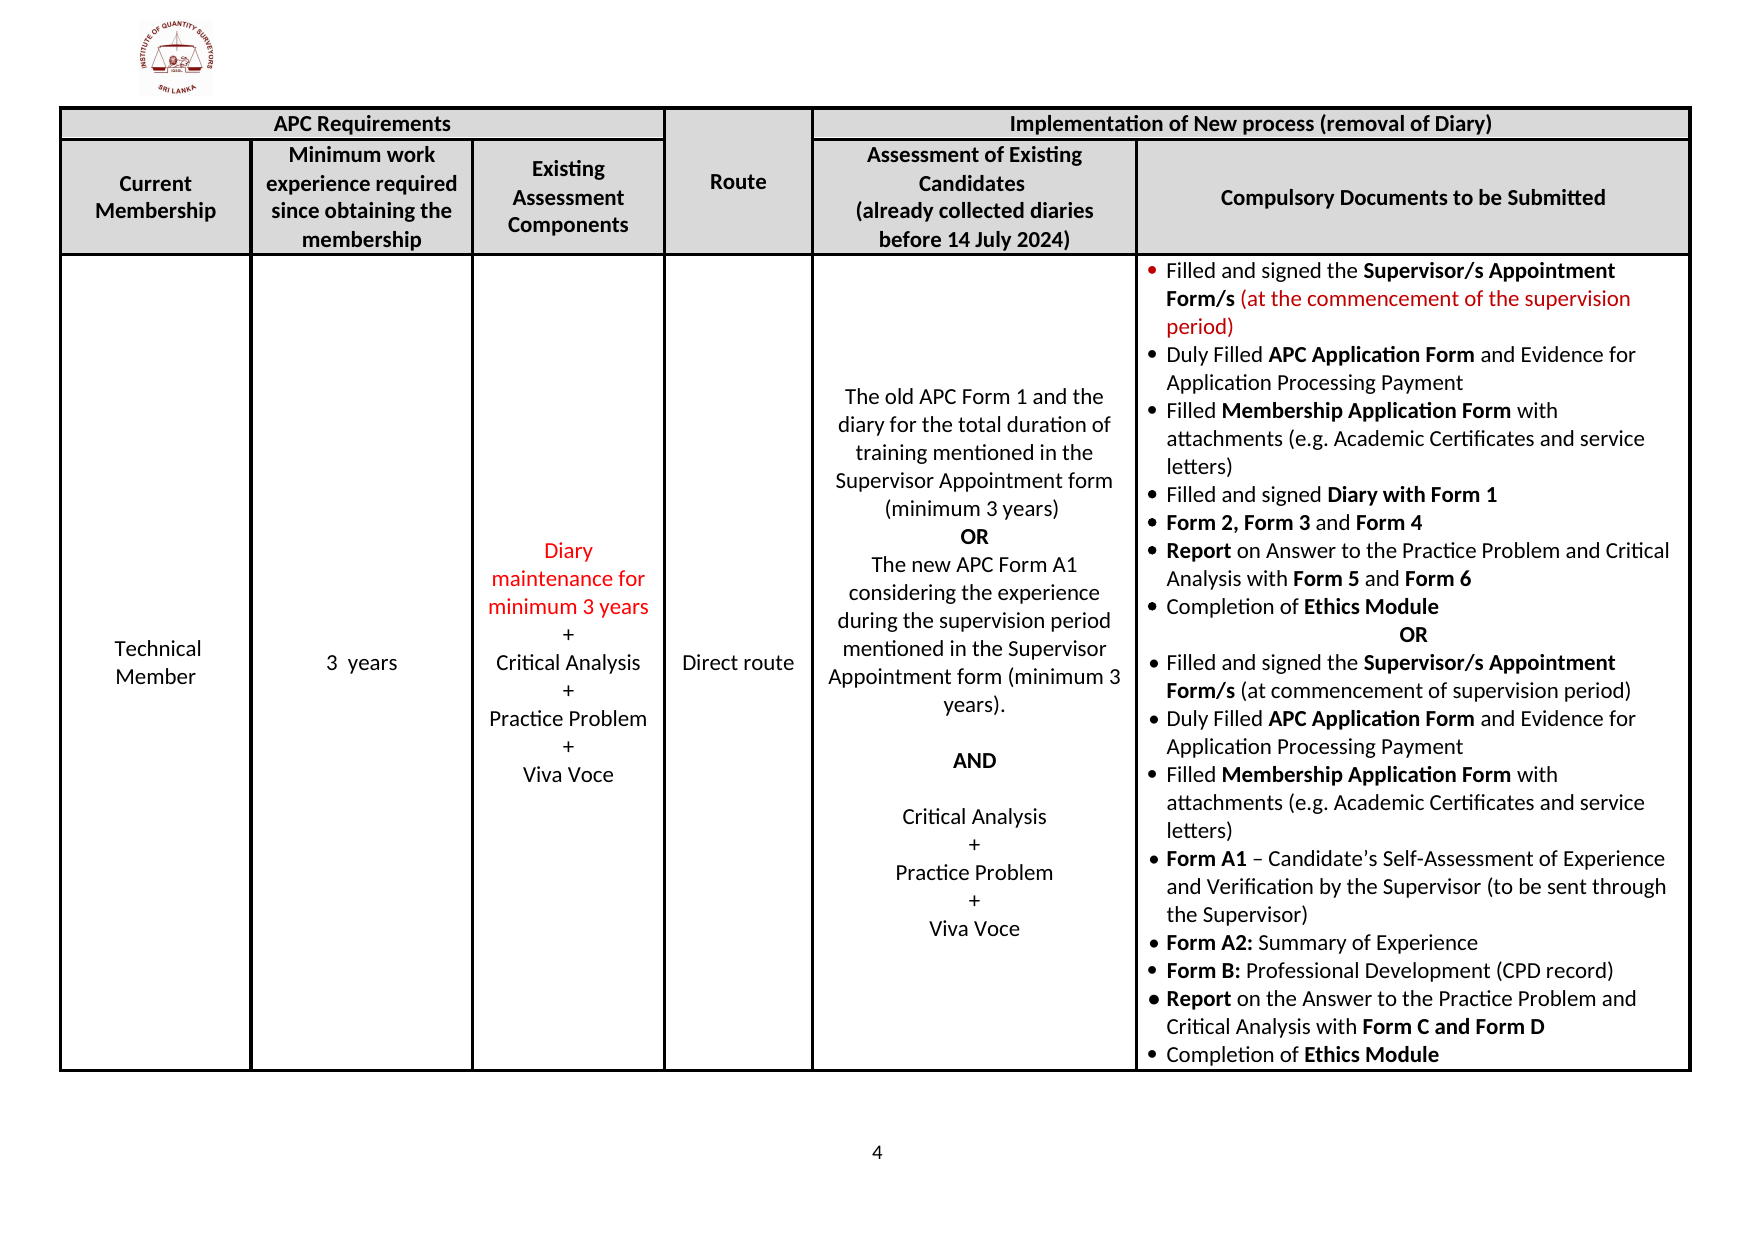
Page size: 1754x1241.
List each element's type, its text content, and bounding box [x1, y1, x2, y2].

table_cell Assessment of Existing Candidates (already collected diaries before 14 July 2024) [814, 141, 1135, 253]
table_cell Filled and signed the Supervisor/s Appointment Form/s (at the commencement of the supervision period) Duly Filled APC Application Form and Evidence for Application Processing Payment Filled Membership Application Form with attachments (e.g. Academic Certificates and service letters) Filled and signed Diary with Form 1 Form 2, Form 3 and Form 4 Report on Answer to the Practice Problem and Critical Analysis with Form 5 and Form 6 Completion of Ethics Module OR • Filled and signed the Supervisor/s Appointment Form/s (at commencement of supervision period) • Duly Filled APC Application Form and Evidence for Application Processing Payment Filled Membership Application Form with attachments (e.g. Academic Certificates and service letters) • Form A1 – Candidate’s Self-Assessment of Experience and Verification by the Supervisor (to be sent through the Supervisor) • Form A2: Summary of Experience Form B: Professional Development (CPD record) • Report on the Answer to the Practice Problem and Critical Analysis with Form C and Form D Completion of Ethics Module [1138, 256, 1688, 1068]
table_cell Diary maintenance for minimum 3 years + Critical Analysis + Practice Problem + Viva Voce [474, 256, 663, 1068]
table_header APC Requirements [62, 110, 663, 137]
table_cell 3 years [253, 256, 471, 1068]
table_cell Minimum work experience required since obtaining the membership [253, 141, 471, 253]
picture [139, 19, 214, 96]
table_cell Technical Member [62, 256, 249, 1068]
table_cell Direct route [666, 256, 811, 1068]
table_cell The old APC Form 1 and the diary for the total duration of training mentioned in the Supervisor Appointment form (minimum 3 years) OR The new APC Form A1 considering the experience during the supervision period mentioned in the Supervisor Appointment form (minimum 3 years). AND Critical Analysis + Practice Problem + Viva Voce [814, 256, 1135, 1068]
table_cell Compulsory Documents to be Submitted [1138, 141, 1688, 253]
table_header Route [666, 110, 811, 253]
table_cell Current Membership [62, 141, 249, 253]
table_header Implementation of New process (removal of Diary) [814, 110, 1688, 137]
table_cell Existing Assessment Components [474, 141, 663, 253]
